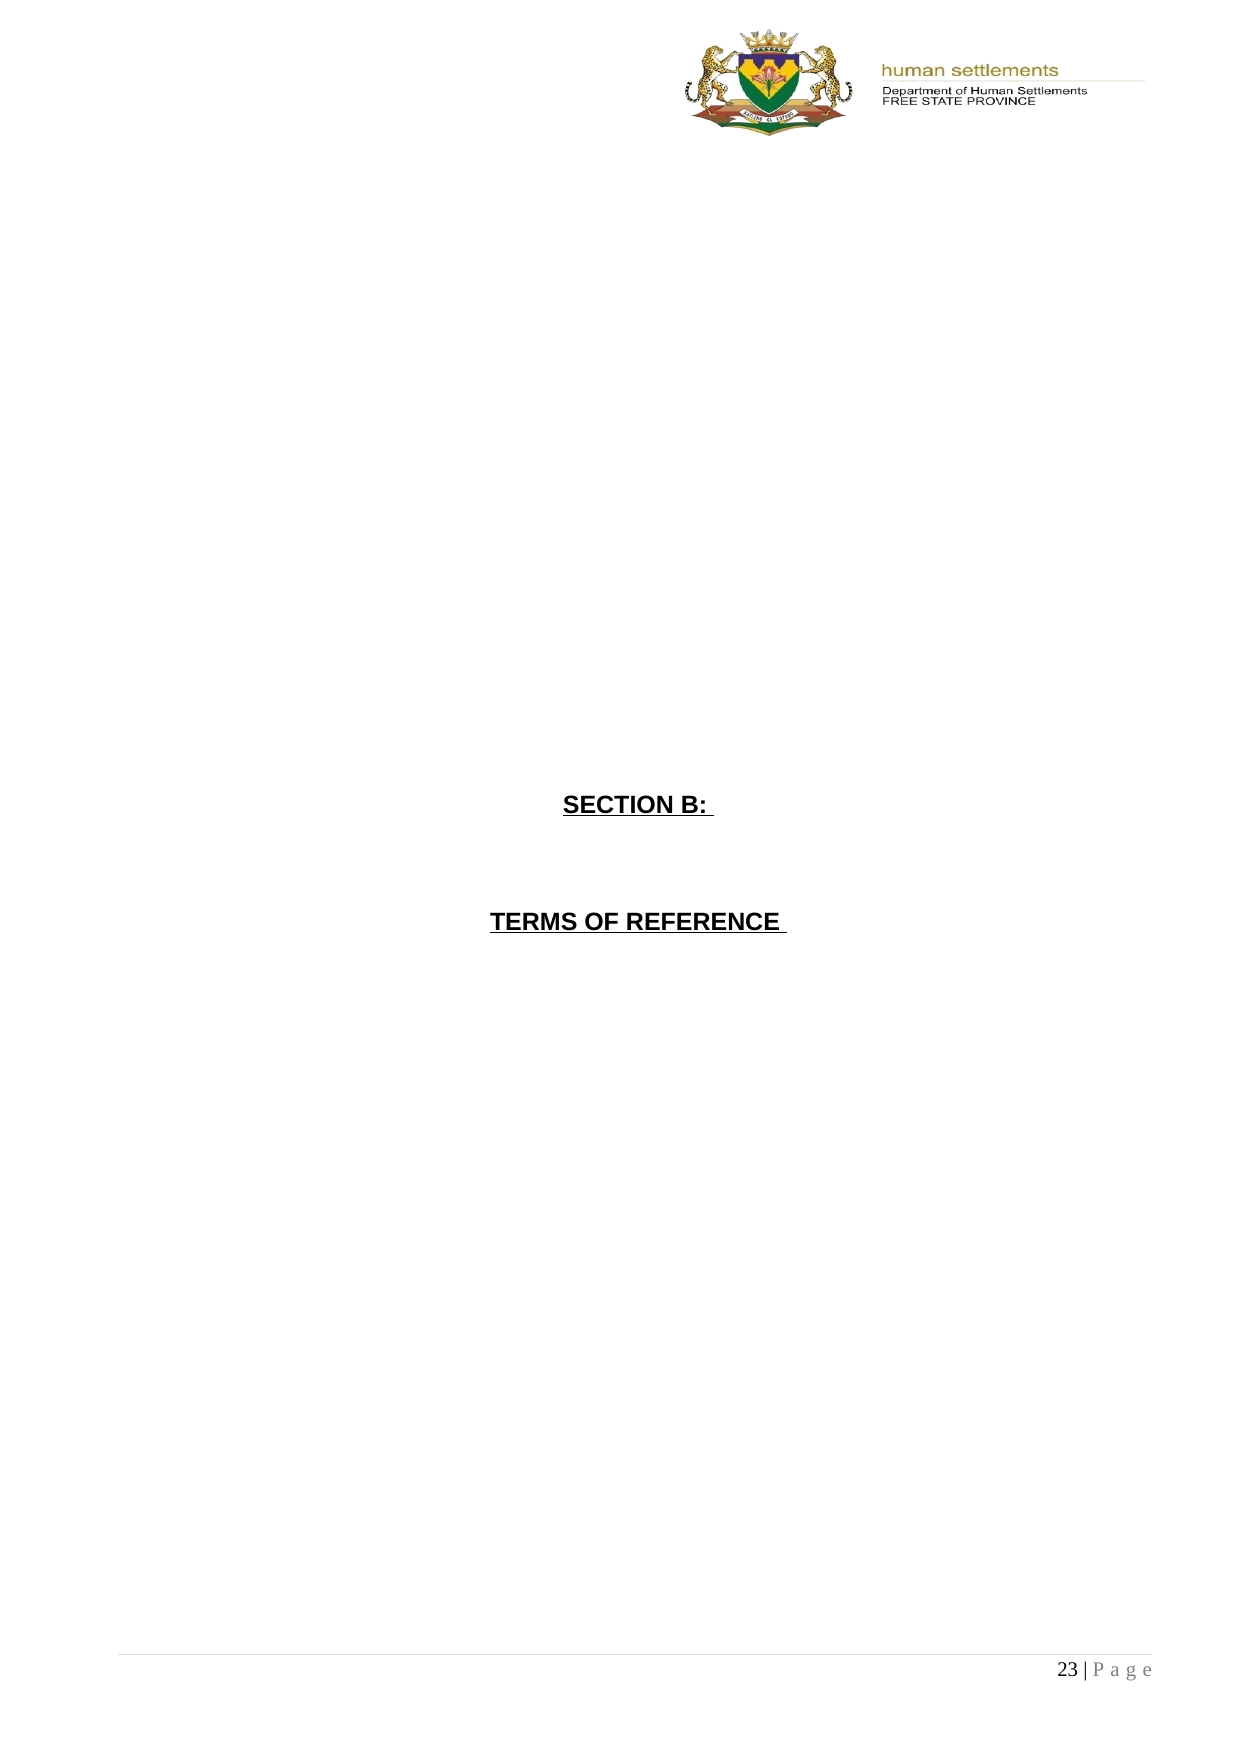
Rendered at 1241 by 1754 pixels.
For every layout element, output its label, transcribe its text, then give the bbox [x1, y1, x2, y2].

picture [641, 1, 1173, 156]
title Section B: [118, 789, 1152, 818]
title TERMS OF REFERENCE [118, 907, 1152, 936]
